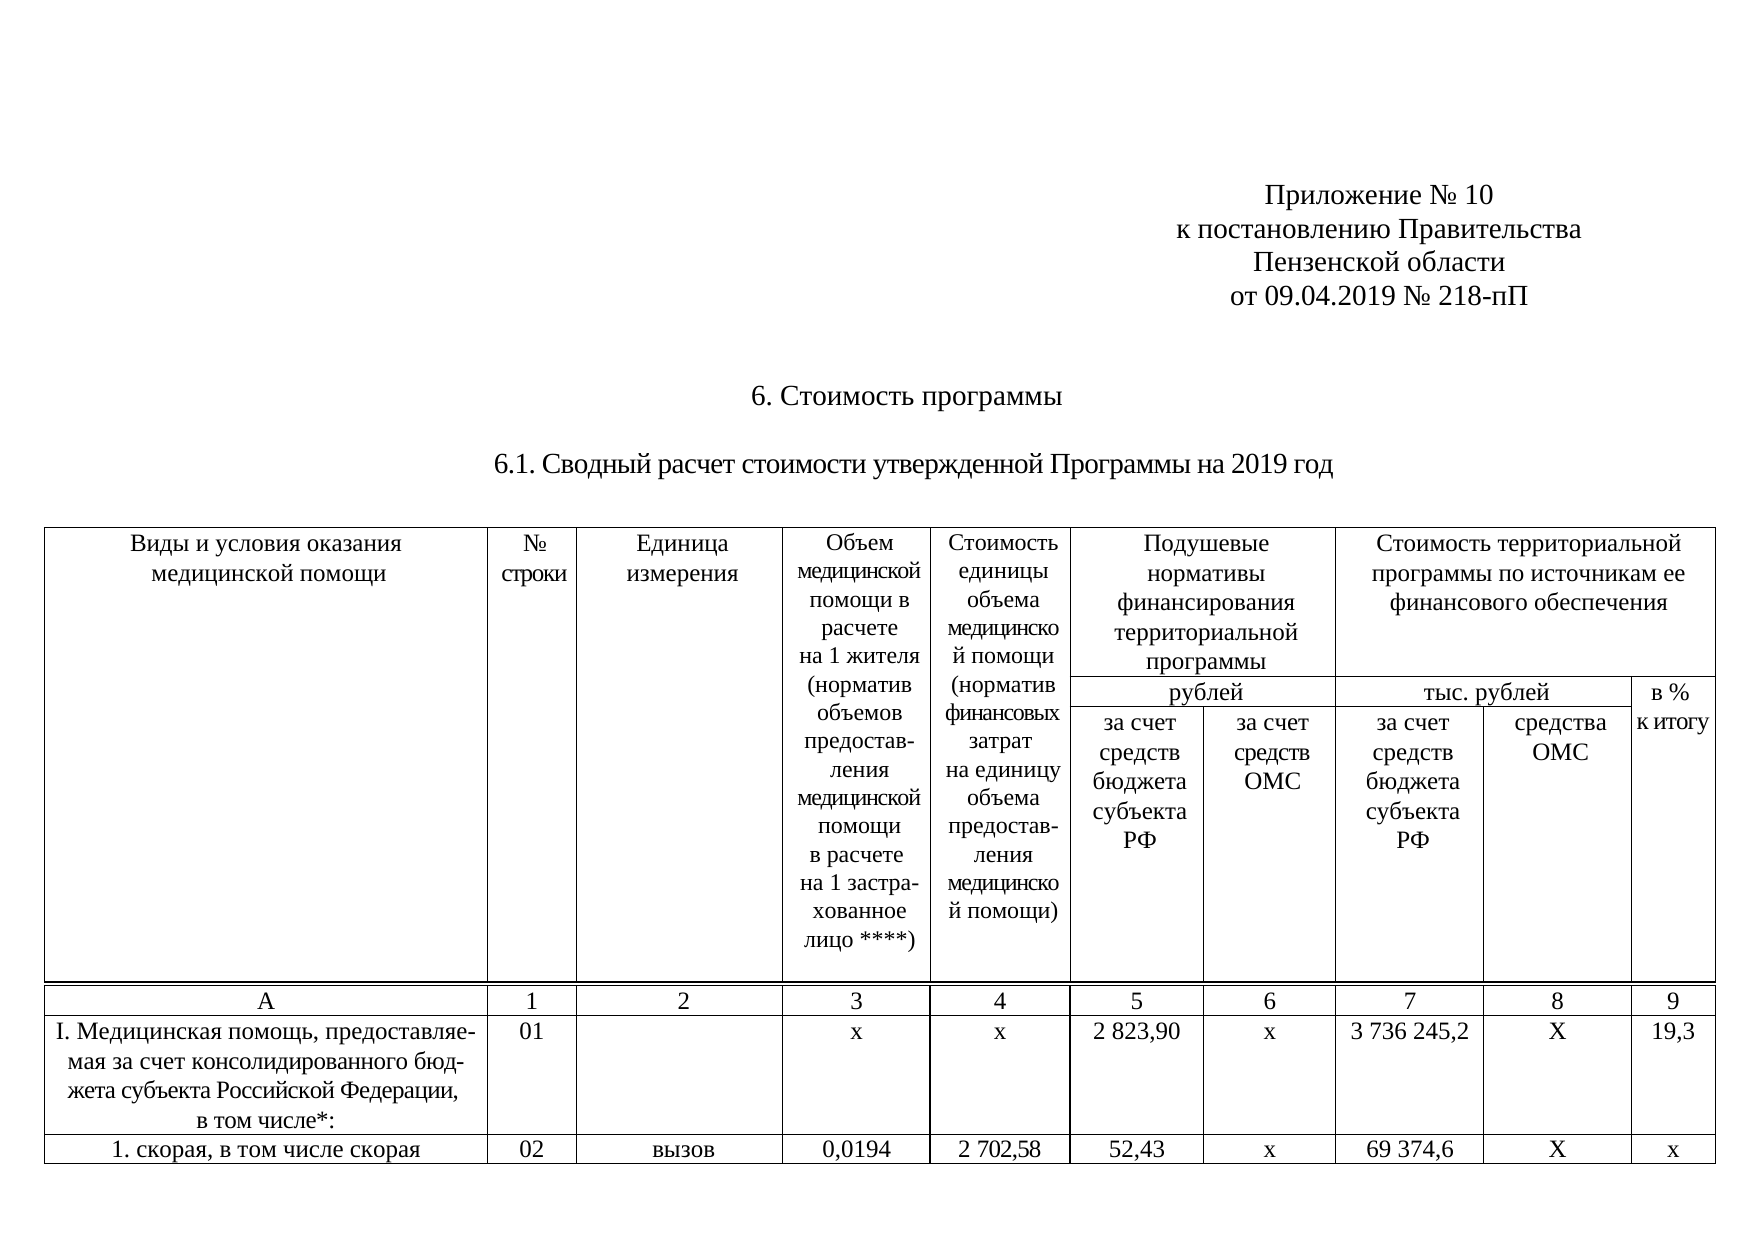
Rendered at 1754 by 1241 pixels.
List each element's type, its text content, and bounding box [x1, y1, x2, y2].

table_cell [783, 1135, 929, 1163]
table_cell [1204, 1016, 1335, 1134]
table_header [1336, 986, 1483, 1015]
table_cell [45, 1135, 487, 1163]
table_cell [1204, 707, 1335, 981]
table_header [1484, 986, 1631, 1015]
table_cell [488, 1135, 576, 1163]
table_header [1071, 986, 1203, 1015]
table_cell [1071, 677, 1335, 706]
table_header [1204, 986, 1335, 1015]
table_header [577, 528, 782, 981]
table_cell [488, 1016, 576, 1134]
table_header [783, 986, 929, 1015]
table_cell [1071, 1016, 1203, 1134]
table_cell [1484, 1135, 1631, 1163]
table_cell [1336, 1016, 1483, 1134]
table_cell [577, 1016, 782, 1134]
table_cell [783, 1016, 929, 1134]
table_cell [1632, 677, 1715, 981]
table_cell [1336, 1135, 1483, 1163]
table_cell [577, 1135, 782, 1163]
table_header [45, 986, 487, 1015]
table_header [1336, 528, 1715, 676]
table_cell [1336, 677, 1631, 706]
text к постановлению Правительства [1093, 211, 1665, 244]
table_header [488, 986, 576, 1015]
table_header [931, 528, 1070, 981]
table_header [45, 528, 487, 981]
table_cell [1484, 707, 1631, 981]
text 6. Стоимость программы [148, 378, 1665, 412]
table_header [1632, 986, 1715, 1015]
text 6.1. Сводный расчет стоимости утвержденной Программы на 2019 год [148, 446, 1680, 479]
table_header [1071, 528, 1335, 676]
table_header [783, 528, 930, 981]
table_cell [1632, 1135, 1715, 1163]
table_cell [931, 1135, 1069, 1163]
text Пензенской области [1093, 244, 1665, 278]
text Приложение № 10 [1093, 177, 1665, 211]
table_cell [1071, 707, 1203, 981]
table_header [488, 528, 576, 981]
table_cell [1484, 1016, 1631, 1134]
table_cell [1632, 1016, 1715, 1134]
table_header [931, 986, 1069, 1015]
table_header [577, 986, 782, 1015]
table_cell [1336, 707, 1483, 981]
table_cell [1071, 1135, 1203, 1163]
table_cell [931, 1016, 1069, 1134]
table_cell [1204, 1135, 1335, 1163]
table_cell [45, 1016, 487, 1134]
text от 09.04.2019 № 218-пП [1093, 278, 1665, 311]
